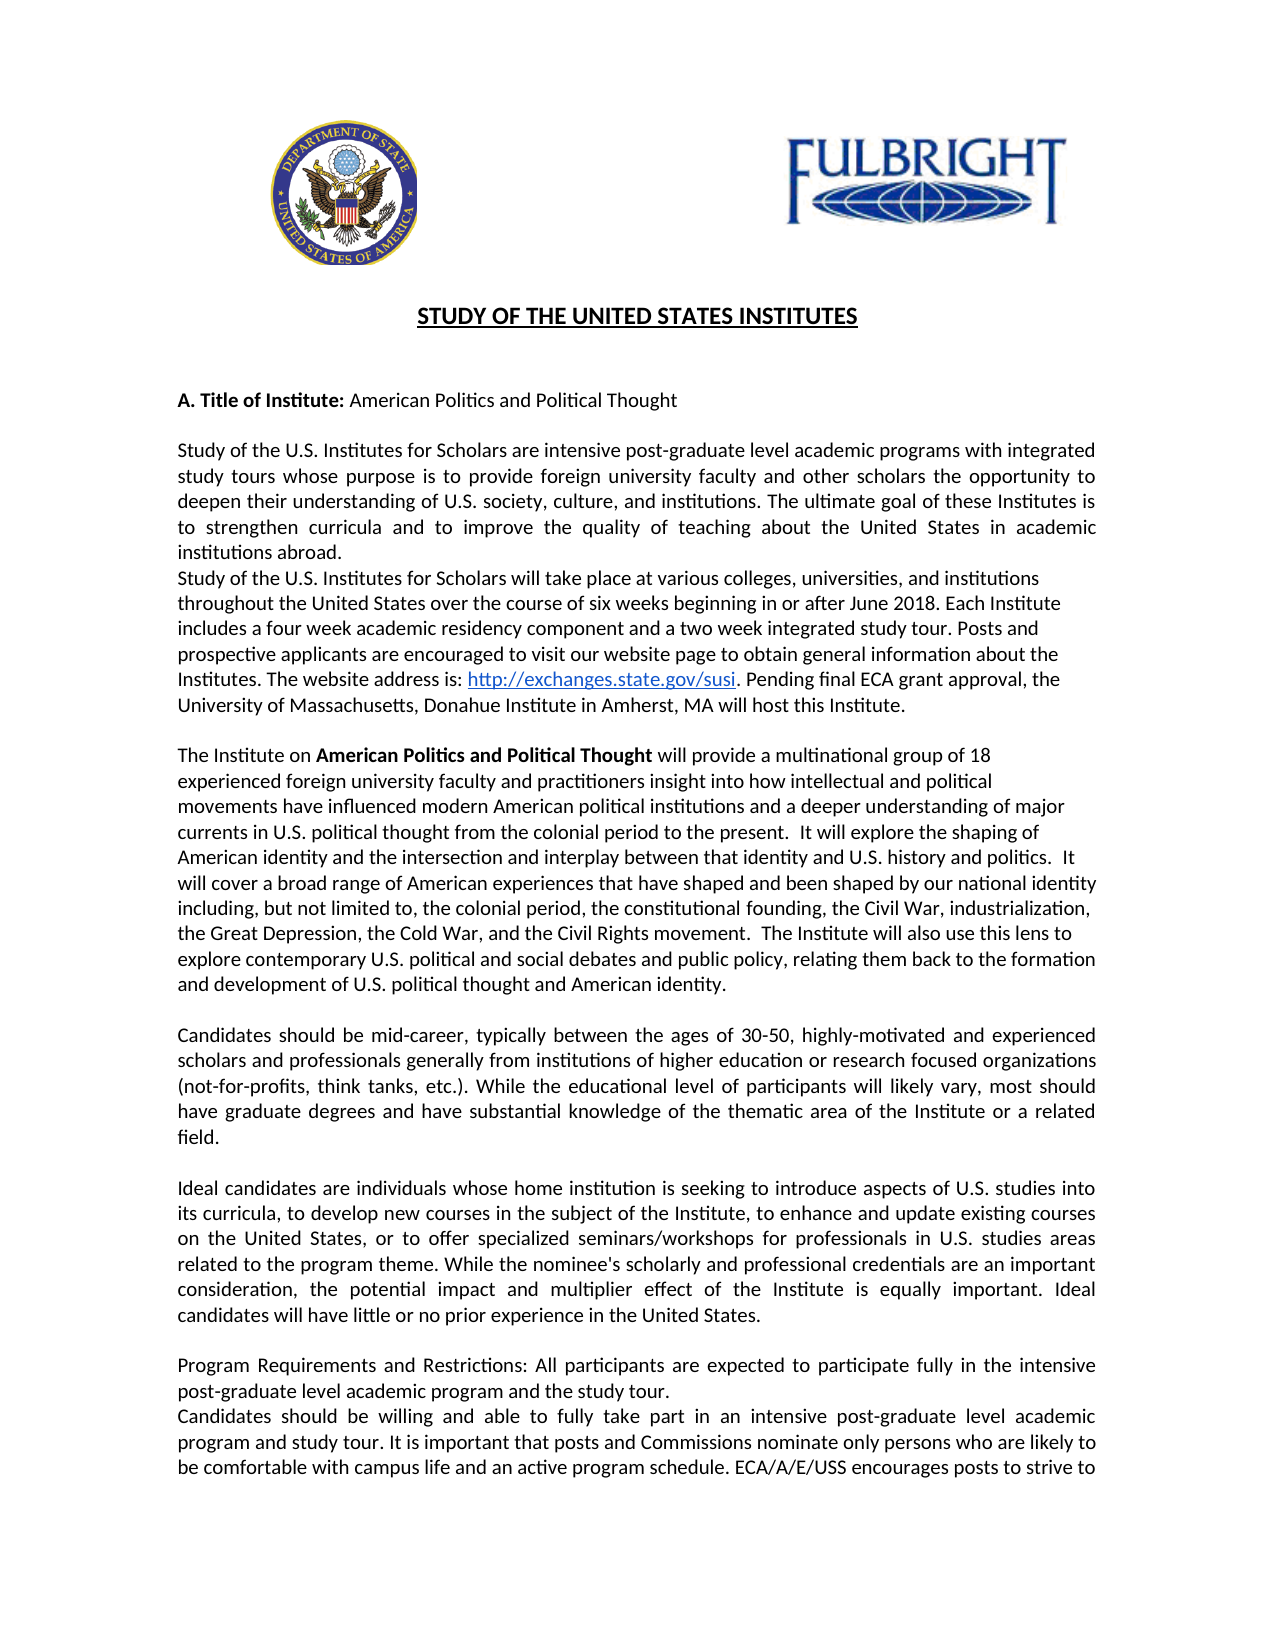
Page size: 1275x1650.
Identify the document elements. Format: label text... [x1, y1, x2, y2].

text Program Requirements and Restrictions: All participants are expected to participate fully in the intensive post-graduate level academic program and the study tour. [177, 1353, 1098, 1403]
picture [783, 136, 1068, 226]
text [177, 1403, 1098, 1480]
text Study of the U.S. Institutes for Scholars will take place at various colleges, universities, and institutions throughout the United States over the course of six weeks beginning in or after June 2018. Each Institute includes a four week academic residency component and a two week integrated study tour. Posts and prospective applicants are encouraged to visit our website page to obtain general information about the Institutes. The website address is: http://exchanges.state.gov/susi. Pending final ECA grant approval, the University of Massachusetts, Donahue Institute in Amherst, MA will host this Institute. [177, 565, 1098, 717]
text Study of the U.S. Institutes for Scholars are intensive post-graduate level academic programs with integrated study tours whose purpose is to provide foreign university faculty and other scholars the opportunity to deepen their understanding of U.S. society, culture, and institutions. The ultimate goal of these Institutes is to strengthen curricula and to improve the quality of teaching about the United States in academic institutions abroad. [177, 438, 1098, 565]
text STUDY OF THE UNITED STATES INSTITUTES [177, 300, 1098, 331]
text Ideal candidates are individuals whose home institution is seeking to introduce aspects of U.S. studies into its curricula, to develop new courses in the subject of the Institute, to enhance and update existing courses on the United States, or to offer specialized seminars/workshops for professionals in U.S. studies areas related to the program theme. While the nominee's scholarly and professional credentials are an important consideration, the potential impact and multiplier effect of the Institute is equally important. Ideal candidates will have little or no prior experience in the United States. [177, 1175, 1098, 1327]
text Candidates should be mid-career, typically between the ages of 30-50, highly-motivated and experienced scholars and professionals generally from institutions of higher education or research focused organizations (not-for-profits, think tanks, etc.). While the educational level of participants will likely vary, most should have graduate degrees and have substantial knowledge of the thematic area of the Institute or a related field. [177, 1022, 1098, 1149]
text A. Title of Institute: American Politics and Political Thought [177, 387, 1098, 412]
text The Institute on American Politics and Political Thought will provide a multinational group of 18 experienced foreign university faculty and practitioners insight into how intellectual and political movements have influenced modern American political institutions and a deeper understanding of major currents in U.S. political thought from the colonial period to the present. It will explore the shaping of American identity and the intersection and interplay between that identity and U.S. history and politics. It will cover a broad range of American experiences that have shaped and been shaped by our national identity including, but not limited to, the colonial period, the constitutional founding, the Civil War, industrialization, the Great Depression, the Cold War, and the Civil Rights movement. The Institute will also use this lens to explore contemporary U.S. political and social debates and public policy, relating them back to the formation and development of U.S. political thought and American identity. [177, 743, 1098, 997]
